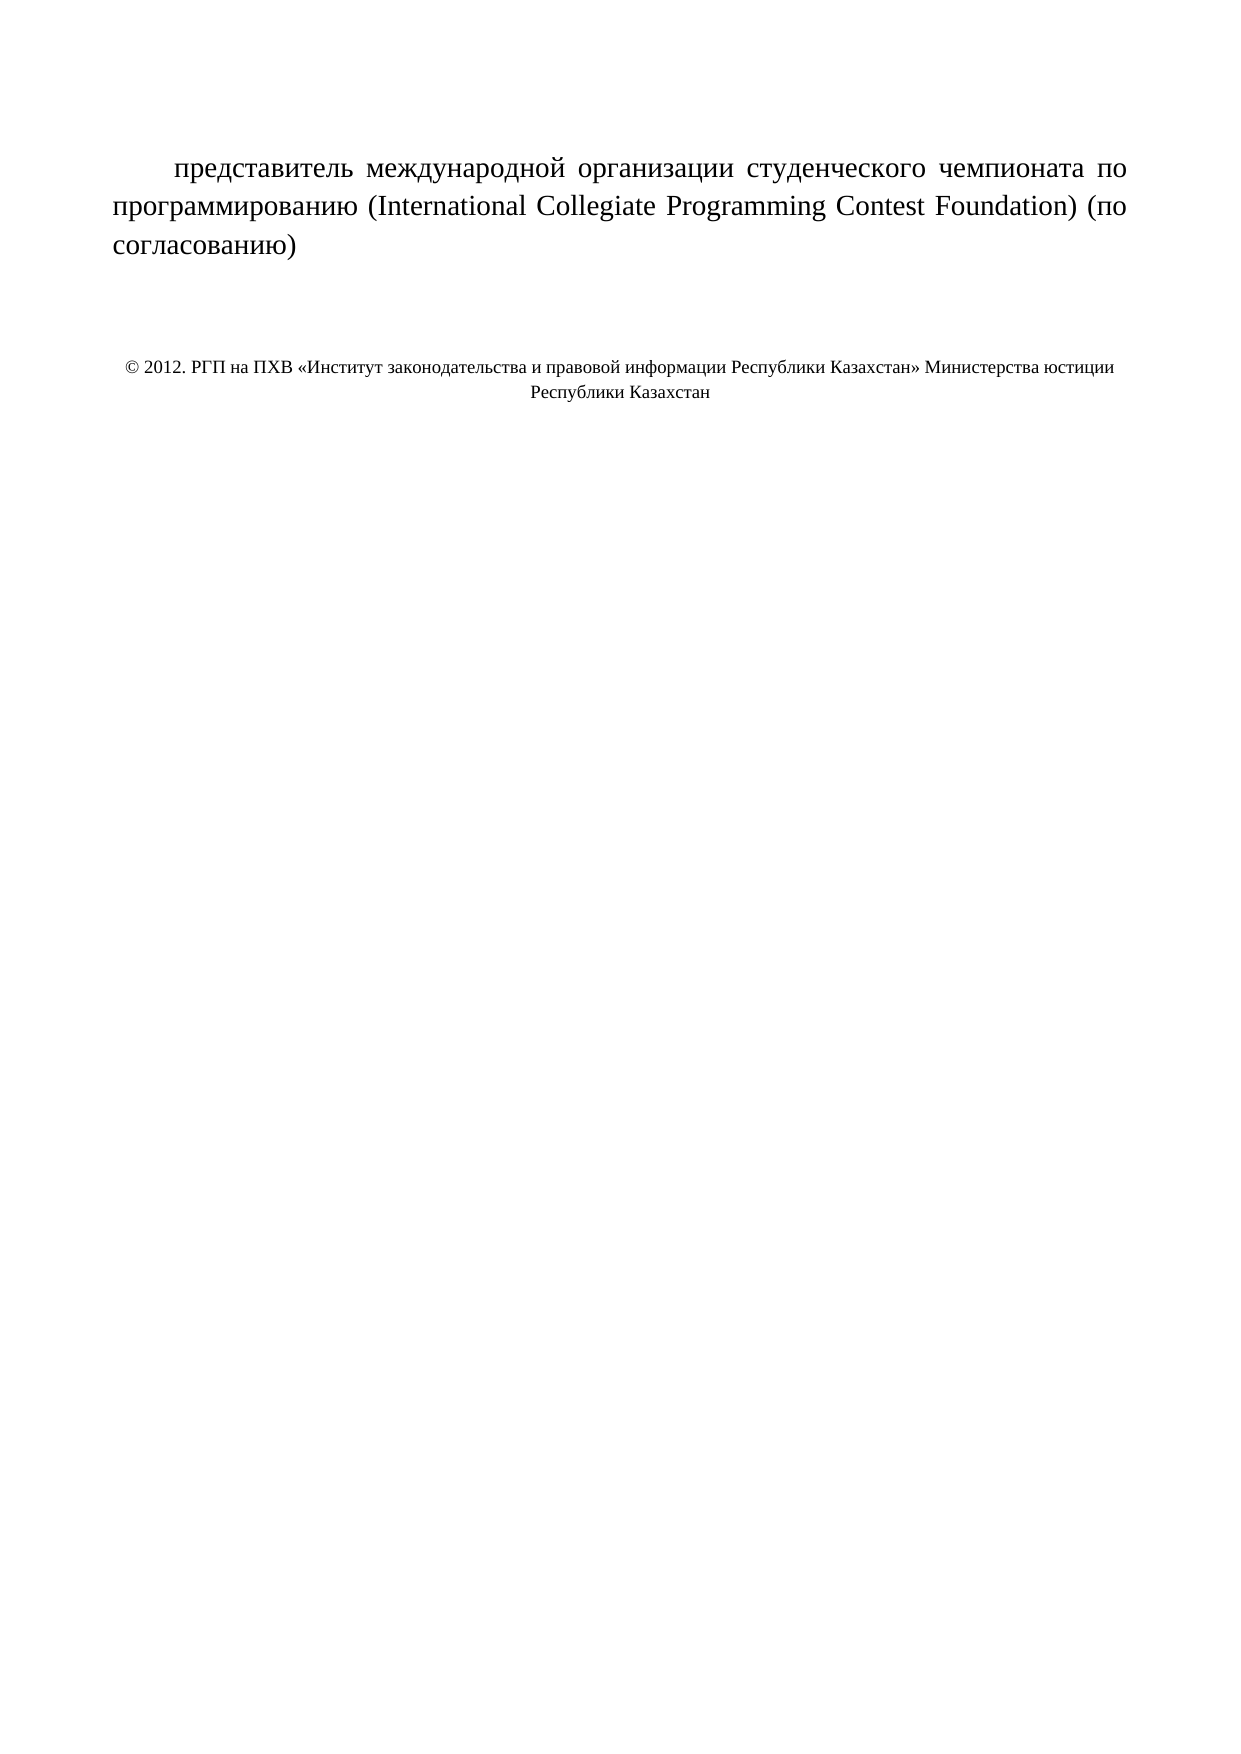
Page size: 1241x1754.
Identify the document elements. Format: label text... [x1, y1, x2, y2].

text представитель международной организации студенческого чемпионата по программированию (International Collegiate Programming Contest Fоundation) (по согласованию) [112, 150, 1128, 261]
text © 2012. РГП на ПХВ «Институт законодательства и правовой информации Республики Казахстан» Министерства юстиции Республики Казахстан [112, 356, 1128, 403]
